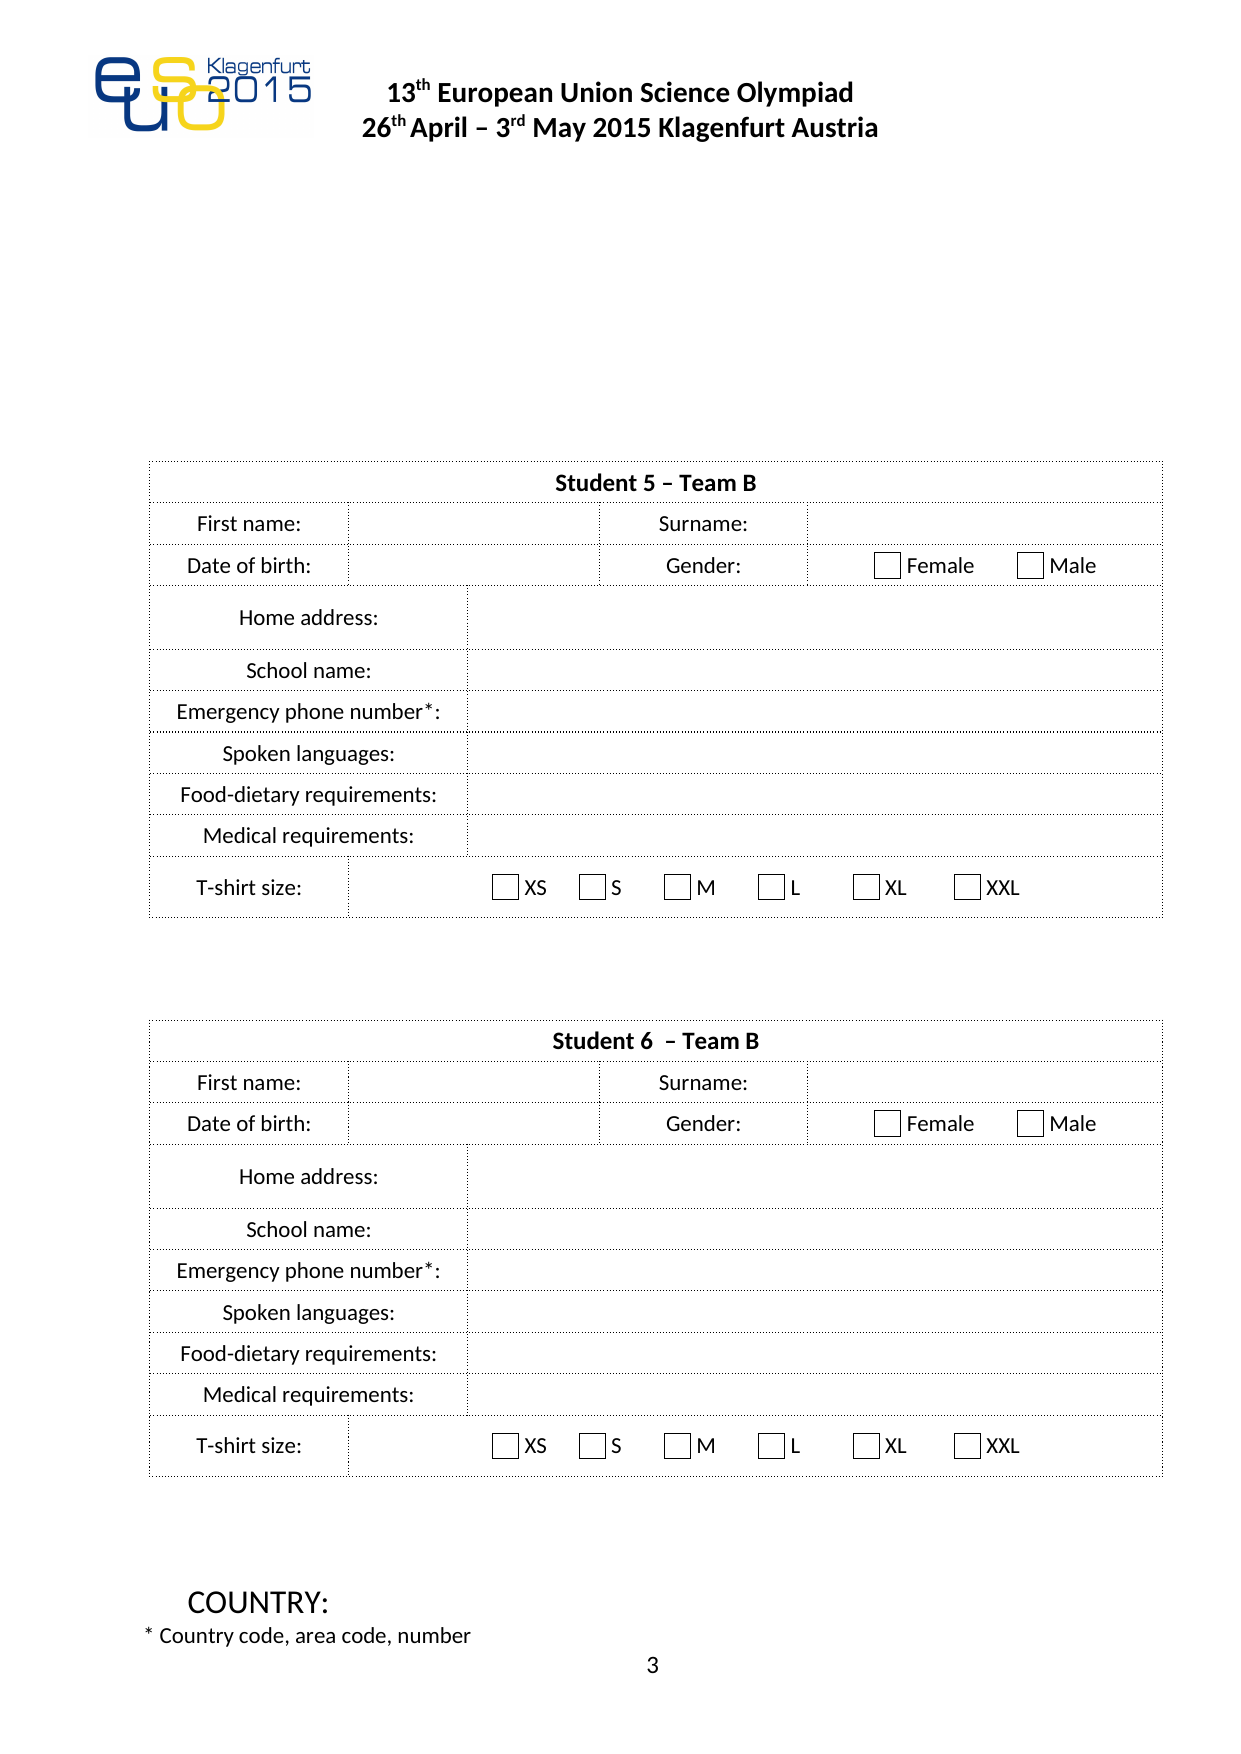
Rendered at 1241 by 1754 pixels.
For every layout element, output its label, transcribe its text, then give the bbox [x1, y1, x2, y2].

table_cell [349, 1061, 599, 1102]
table_cell Food-dietary requirements: [150, 1332, 468, 1373]
table_cell Medical requirements: [150, 814, 468, 856]
table_cell [468, 1332, 1162, 1373]
table_cell XS S M L XL XXL [349, 856, 1162, 917]
table_cell Food-dietary requirements: [150, 773, 468, 814]
table_cell Spoken languages: [150, 731, 468, 773]
table_cell Gender: [600, 1102, 807, 1143]
table_cell School name: [150, 1208, 468, 1249]
table_header Student 5 – Team B [150, 461, 1162, 502]
table_cell [349, 502, 599, 544]
table_cell Gender: [600, 544, 807, 585]
table_cell Date of birth: [150, 1102, 348, 1143]
table_cell Surname: [600, 1061, 807, 1102]
table_cell T-shirt size: [150, 1415, 348, 1476]
table_cell School name: [150, 649, 468, 690]
table_cell [468, 690, 1162, 731]
table_cell [468, 814, 1162, 856]
table_header Student 6 – Team B [150, 1020, 1162, 1061]
table_cell Emergency phone number*: [150, 1249, 468, 1290]
table_cell [468, 585, 1162, 649]
table_cell First name: [150, 502, 348, 544]
table_cell [349, 1102, 599, 1143]
table_cell Medical requirements: [150, 1373, 468, 1414]
table_cell [468, 731, 1162, 773]
table_cell Spoken languages: [150, 1290, 468, 1332]
table_cell [808, 502, 1162, 544]
table_cell XS S M L XL XXL [349, 1415, 1162, 1476]
table_cell Home address: [150, 585, 468, 649]
table_cell T-shirt size: [150, 856, 348, 917]
table_cell Surname: [600, 502, 807, 544]
table_cell [468, 1249, 1162, 1290]
table_cell Home address: [150, 1144, 468, 1208]
table_cell [468, 649, 1162, 690]
picture [87, 55, 315, 138]
table_cell [349, 544, 599, 585]
table_cell [468, 1290, 1162, 1332]
table_cell [468, 1373, 1162, 1414]
table_cell First name: [150, 1061, 348, 1102]
table_cell [468, 1208, 1162, 1249]
table_cell Female Male [808, 544, 1162, 585]
table_cell [468, 773, 1162, 814]
table_cell [468, 1144, 1162, 1208]
table_cell [808, 1061, 1162, 1102]
table_cell Date of birth: [150, 544, 348, 585]
table_cell Female Male [808, 1102, 1162, 1143]
table_cell Emergency phone number*: [150, 690, 468, 731]
